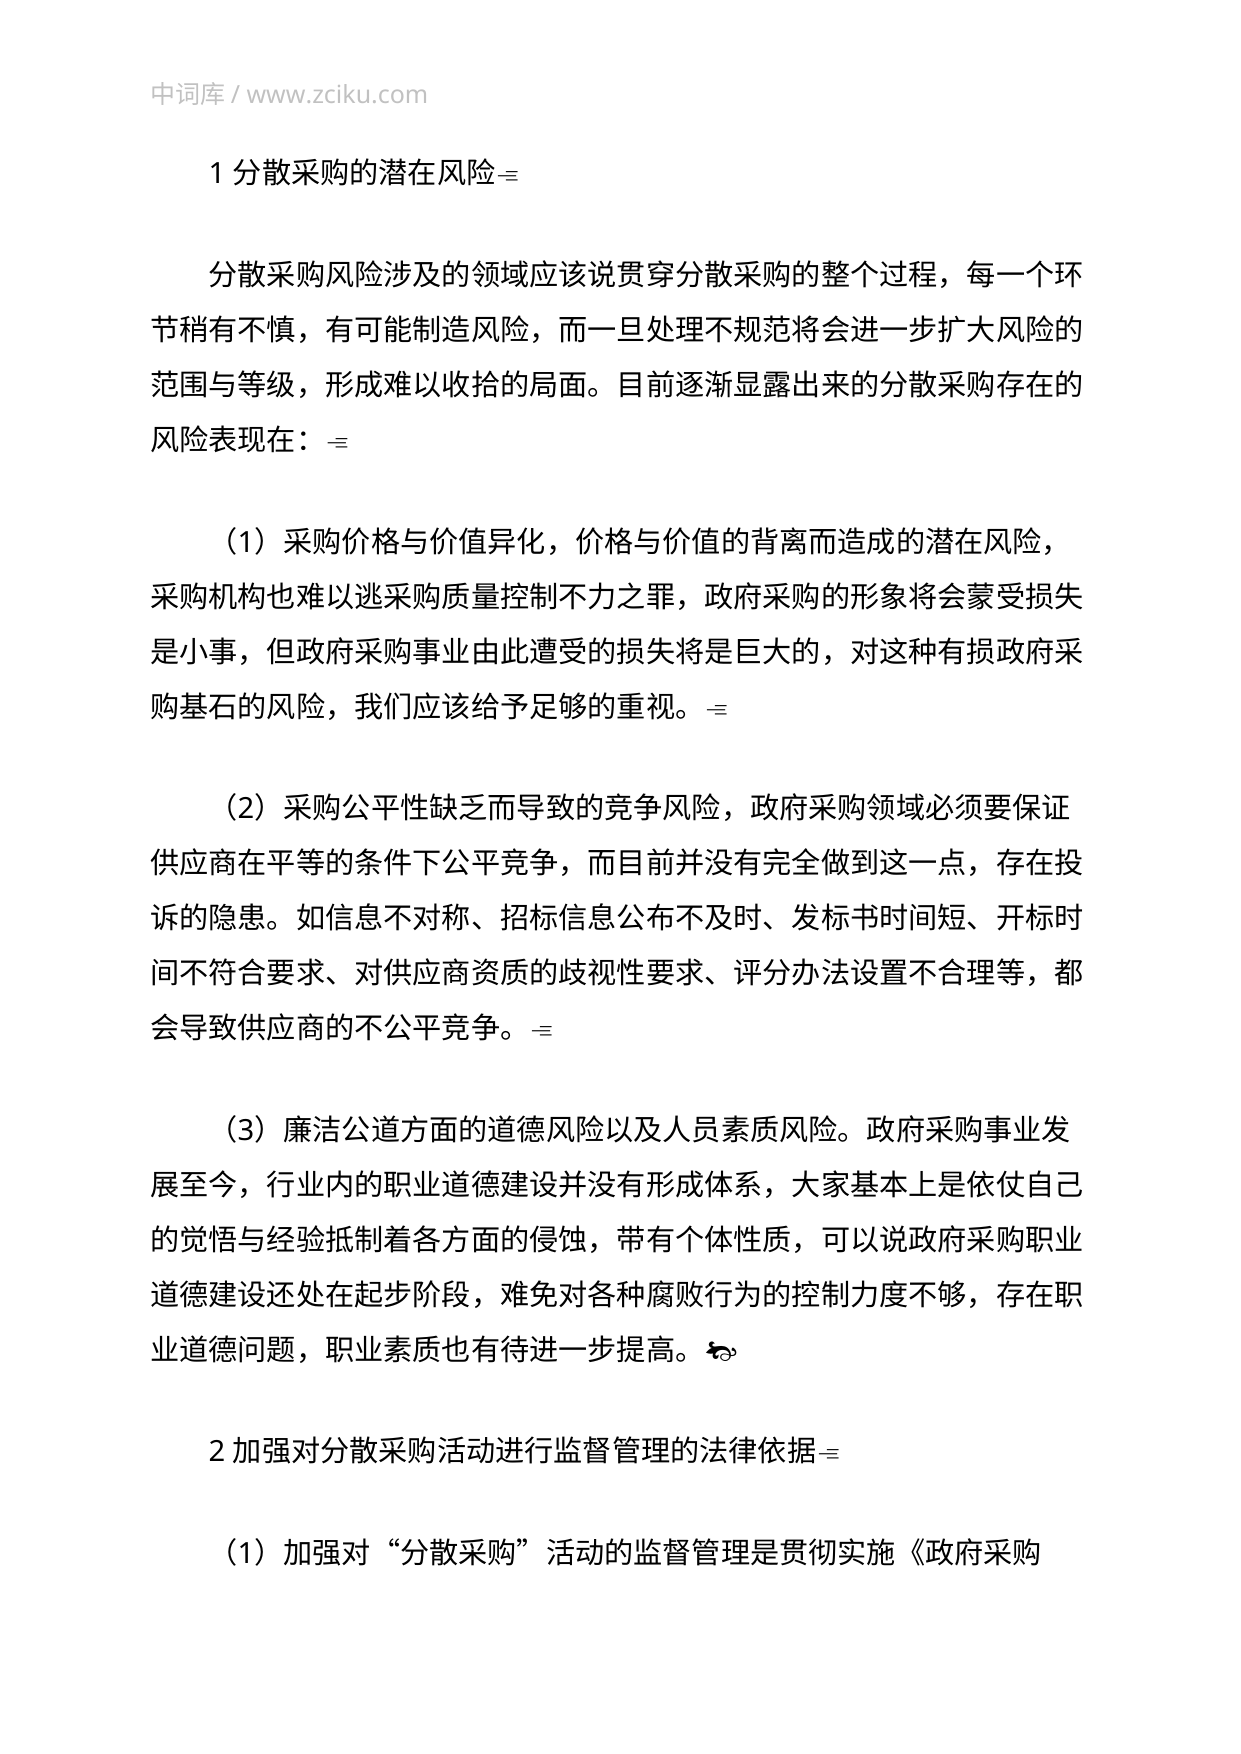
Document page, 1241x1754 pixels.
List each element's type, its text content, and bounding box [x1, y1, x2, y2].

text 2 加强对分散采购活动进行监督管理的法律依据 [150, 1428, 1090, 1470]
text 分散采购风险涉及的领域应该说贯穿分散采购的整个过程，每一个环节稍有不慎，有可能制造风险，而一旦处理不规范将会进一步扩大风险的范围与等级，形成难以收拾的局面。目前逐渐显露出来的分散采购存在的风险表现在： [150, 252, 1090, 459]
text （1）采购价格与价值异化，价格与价值的背离而造成的潜在风险，采购机构也难以逃采购质量控制不力之罪，政府采购的形象将会蒙受损失是小事，但政府采购事业由此遭受的损失将是巨大的，对这种有损政府采购基石的风险，我们应该给予足够的重视。 [150, 518, 1090, 726]
text 1 分散采购的潜在风险 [150, 150, 1090, 192]
text （2）采购公平性缺乏而导致的竞争风险，政府采购领域必须要保证供应商在平等的条件下公平竞争，而目前并没有完全做到这一点，存在投诉的隐患。如信息不对称、招标信息公布不及时、发标书时间短、开标时间不符合要求、对供应商资质的歧视性要求、评分办法设置不合理等，都会导致供应商的不公平竞争。 [150, 785, 1090, 1047]
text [150, 1530, 1090, 1572]
text （3）廉洁公道方面的道德风险以及人员素质风险。政府采购事业发展至今，行业内的职业道德建设并没有形成体系，大家基本上是依仗自己的觉悟与经验抵制着各方面的侵蚀，带有个体性质，可以说政府采购职业道德建设还处在起步阶段，难免对各种腐败行为的控制力度不够，存在职业道德问题，职业素质也有待进一步提高。 [150, 1106, 1090, 1368]
